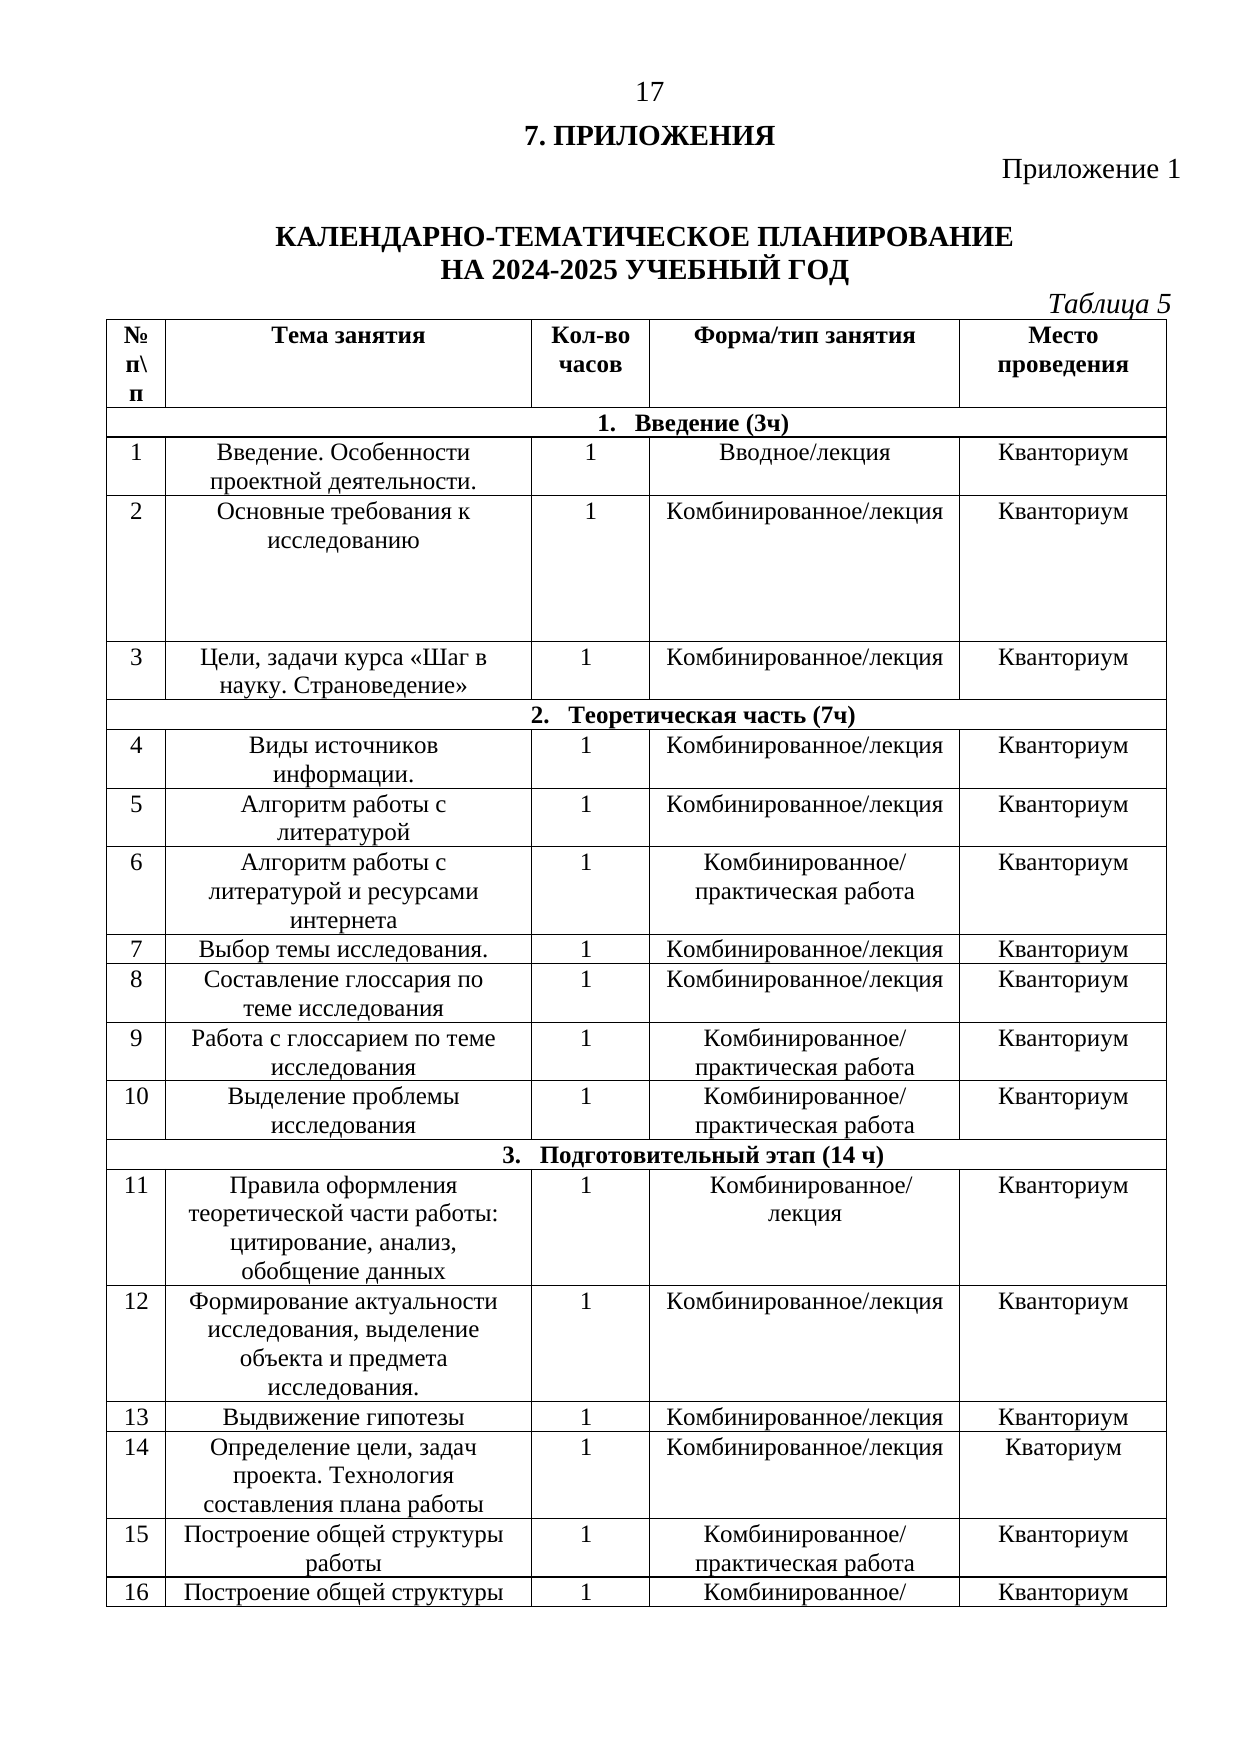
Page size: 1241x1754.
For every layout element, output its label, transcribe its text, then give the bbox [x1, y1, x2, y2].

table_cell Формирование актуальности исследования, выделение объекта и предмета исследования. [166, 1286, 531, 1401]
text Приложение 1 [156, 152, 1181, 185]
table_cell Введение. Особенности проектной деятельности. [166, 438, 531, 495]
table_cell 1 [532, 847, 649, 933]
table_cell 12 [107, 1286, 165, 1401]
table_cell Комбинированное/лекция [650, 1402, 959, 1431]
table_cell 2 [107, 496, 165, 641]
table_cell Кваториум [960, 1432, 1166, 1518]
table_cell 10 [107, 1081, 165, 1139]
table_cell Кванториум [960, 847, 1166, 933]
text НА 2024-2025 УЧЕБНЫЙ ГОД [118, 252, 1171, 286]
table_cell Цели, задачи курса «Шаг в науку. Страноведение» [166, 642, 531, 699]
table_cell Выбор темы исследования. [166, 935, 531, 963]
table_cell 1 [532, 1519, 649, 1576]
table_cell Комбинированное/лекция [650, 1286, 959, 1401]
table_cell Алгоритм работы с литературой [166, 789, 531, 846]
table_cell Комбинированное/лекция [650, 496, 959, 641]
text 7. ПРИЛОЖЕНИЯ [118, 118, 1181, 152]
table_cell 1 [532, 642, 649, 699]
table_cell Кванториум [960, 935, 1166, 963]
table_cell Кванториум [960, 642, 1166, 699]
table_cell Выдвижение гипотезы [166, 1402, 531, 1431]
table_cell Правила оформления теоретической части работы: цитирование, анализ, обобщение данных [166, 1170, 531, 1285]
table_cell Вводное/лекция [650, 438, 959, 495]
table_header Тема занятия [166, 320, 531, 407]
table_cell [650, 1578, 959, 1606]
table_cell Теоретическая часть (7ч) [107, 700, 1166, 729]
table_cell Введение (3ч) [107, 408, 1166, 436]
table_cell Комбинированное/практическая работа [650, 1519, 959, 1576]
table_cell 11 [107, 1170, 165, 1285]
table_cell Комбинированное/лекция [650, 642, 959, 699]
table_cell 1 [532, 964, 649, 1022]
text КАЛЕНДАРНО-ТЕМАТИЧЕСКОЕ ПЛАНИРОВАНИЕ [118, 219, 1171, 252]
text Таблица 5 [118, 286, 1171, 319]
table_cell Составление глоссария по теме исследования [166, 964, 531, 1022]
table_cell Комбинированное/лекция [650, 789, 959, 846]
table_cell Кванториум [960, 1081, 1166, 1139]
table_cell Подготовительный этап (14 ч) [107, 1140, 1166, 1169]
table_cell 7 [107, 935, 165, 963]
table_cell Кванториум [960, 1578, 1166, 1606]
table_cell 3 [107, 642, 165, 699]
table_cell Кванториум [960, 1286, 1166, 1401]
table_cell 1 [532, 789, 649, 846]
table_header Форма/тип занятия [650, 320, 959, 407]
table_cell Кванториум [960, 730, 1166, 788]
table_cell Комбинированное/лекция [650, 964, 959, 1022]
table_cell 1 [532, 1432, 649, 1518]
table_cell Кванториум [960, 964, 1166, 1022]
table_cell Определение цели, задач проекта. Технология составления плана работы [166, 1432, 531, 1518]
table_cell 15 [107, 1519, 165, 1576]
table_cell Работа с глоссарием по теме исследования [166, 1023, 531, 1080]
table_cell Комбинированное/лекция [650, 1170, 959, 1285]
table_cell 1 [532, 496, 649, 641]
table_cell Комбинированное/лекция [650, 730, 959, 788]
table_cell Построение общей структуры работы [166, 1519, 531, 1576]
table_cell 1 [532, 1170, 649, 1285]
table_cell Кванториум [960, 496, 1166, 641]
table_header № п\п [107, 320, 165, 407]
table_cell 1 [532, 1081, 649, 1139]
table_cell Кванториум [960, 438, 1166, 495]
table_cell 4 [107, 730, 165, 788]
table_cell Комбинированное/лекция [650, 1432, 959, 1518]
table_cell 1 [532, 935, 649, 963]
table_cell Виды источников информации. [166, 730, 531, 788]
table_cell 5 [107, 789, 165, 846]
table_cell 14 [107, 1432, 165, 1518]
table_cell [166, 1578, 531, 1606]
table_cell 9 [107, 1023, 165, 1080]
table_cell 1 [532, 1286, 649, 1401]
table_cell 6 [107, 847, 165, 933]
table_cell 8 [107, 964, 165, 1022]
table_cell Кванториум [960, 1023, 1166, 1080]
table_cell Кванториум [960, 1519, 1166, 1576]
table_cell Выделение проблемы исследования [166, 1081, 531, 1139]
table_cell 1 [532, 438, 649, 495]
table_cell Комбинированное/практическая работа [650, 1081, 959, 1139]
table_cell Кванториум [960, 1170, 1166, 1285]
table_cell 1 [532, 1402, 649, 1431]
table_cell 1 [532, 1023, 649, 1080]
table_cell Кванториум [960, 1402, 1166, 1431]
table_cell Кванториум [960, 789, 1166, 846]
table_cell 1 [532, 1578, 649, 1606]
table_header Место проведения [960, 320, 1166, 407]
table_cell Алгоритм работы с литературой и ресурсами интернета [166, 847, 531, 933]
table_header Кол-во часов [532, 320, 649, 407]
table_cell Основные требования к исследованию [166, 496, 531, 641]
table_cell Комбинированное/практическая работа [650, 1023, 959, 1080]
table_cell Комбинированное/лекция [650, 935, 959, 963]
table_cell 1 [532, 730, 649, 788]
table_cell 13 [107, 1402, 165, 1431]
table_cell 16 [107, 1578, 165, 1606]
table_cell 1 [107, 438, 165, 495]
table_cell Комбинированное/практическая работа [650, 847, 959, 933]
